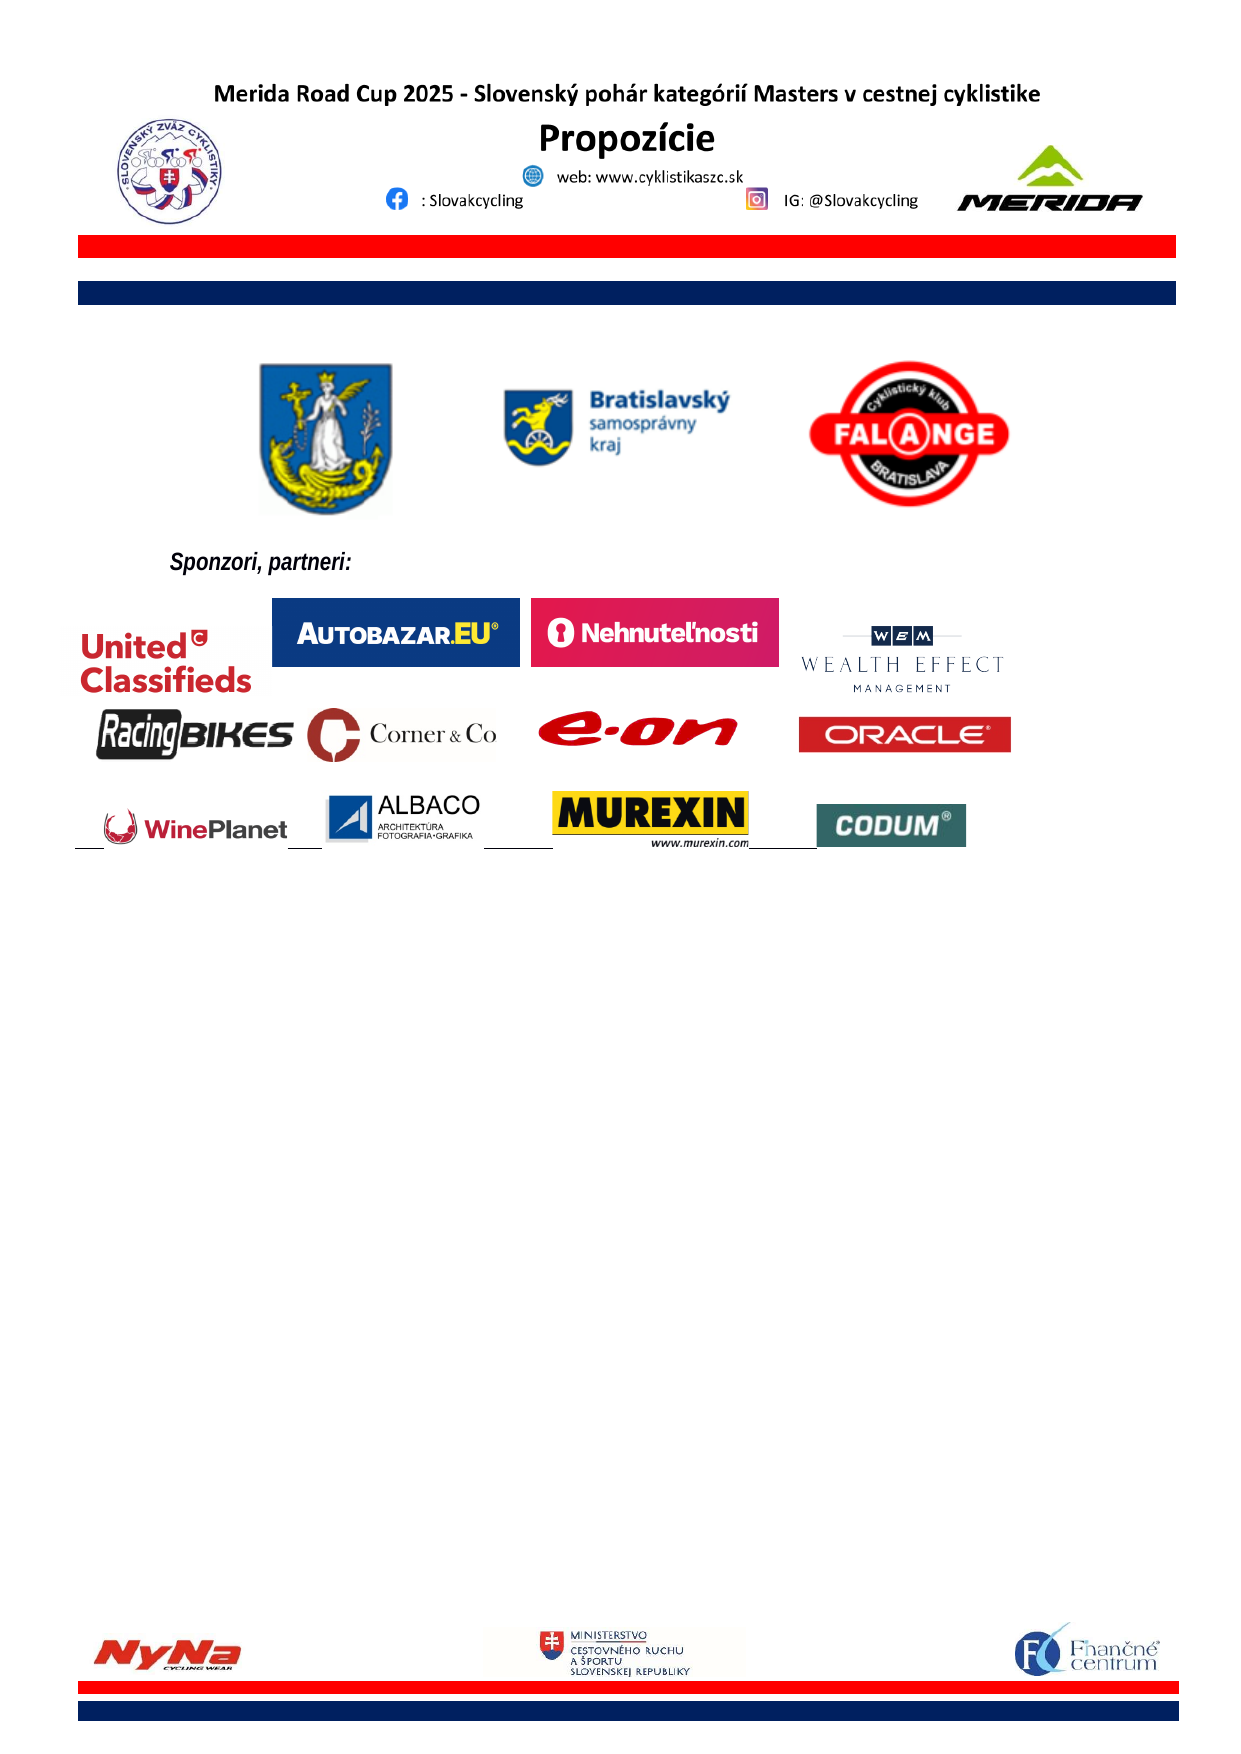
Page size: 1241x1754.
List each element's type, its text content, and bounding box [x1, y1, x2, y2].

picture [816, 804, 967, 847]
text Sponzori, partneri: [169, 547, 1165, 575]
picture [177, 330, 1063, 547]
picture [538, 711, 743, 747]
picture [75, 73, 1179, 312]
picture [531, 598, 779, 667]
picture [791, 613, 1011, 706]
picture [552, 791, 749, 847]
picture [798, 716, 1012, 753]
picture [92, 709, 297, 762]
picture [59, 598, 520, 696]
picture [321, 790, 485, 847]
picture [103, 807, 288, 847]
picture [75, 1622, 1181, 1726]
picture [307, 708, 497, 762]
